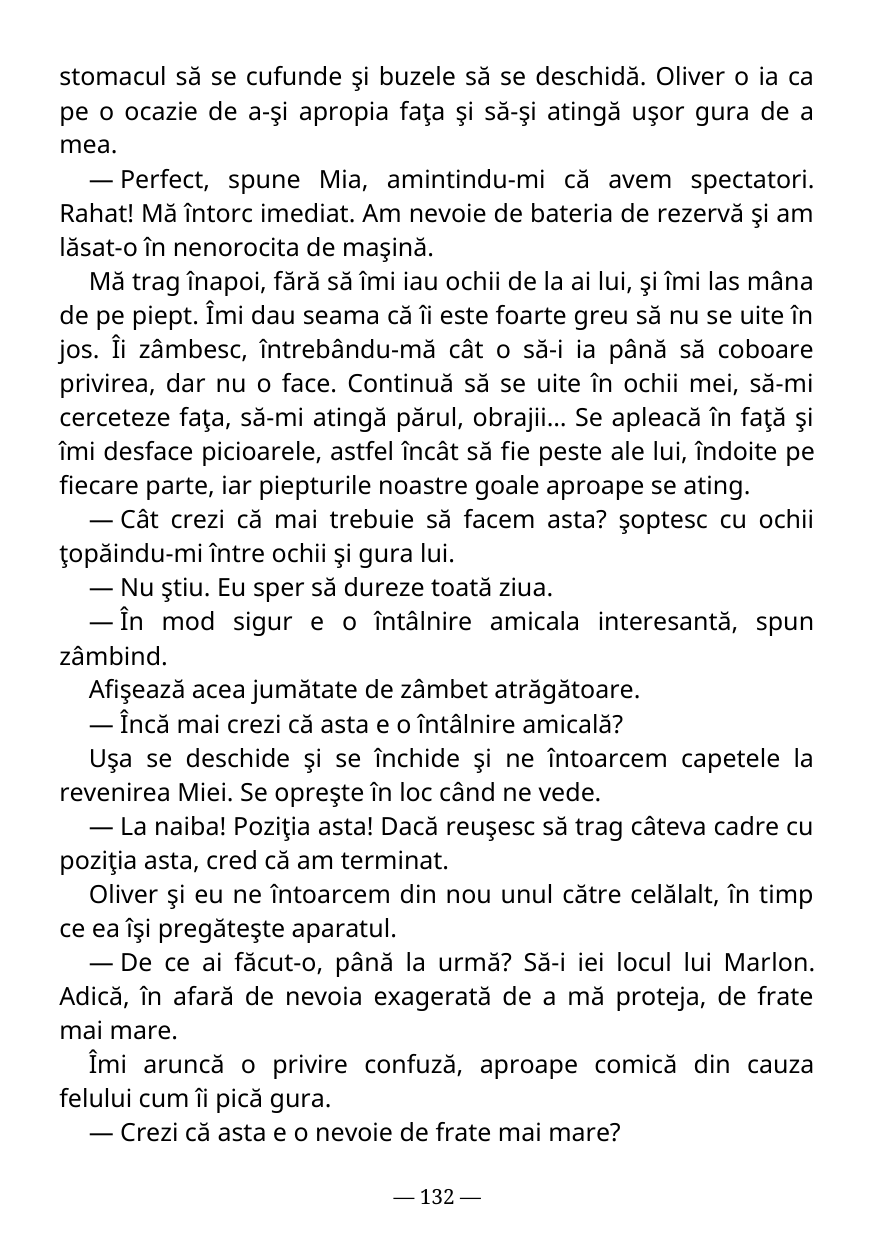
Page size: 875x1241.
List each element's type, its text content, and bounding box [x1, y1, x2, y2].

text — În mod sigur e o întâlnire amicala interesantă, spun zâmbind. [59, 604, 815, 672]
text Mă trag înapoi, fără să îmi iau ochii de la ai lui, şi îmi las mâna de pe piept. Îmi dau seama că îi este foarte greu să nu se uite în jos. Îi zâmbesc, întrebându-mă cât o să-i ia până să coboare privirea, dar nu o face. Continuă să se uite în ochii mei, să-mi cerceteze faţa, să-mi atingă părul, obrajii… Se apleacă în faţă şi îmi desface picioarele, astfel încât să fie peste ale lui, îndoite pe fiecare parte, iar piepturile noastre goale aproape se ating. [59, 263, 815, 502]
text Oliver şi eu ne întoarcem din nou unul către celălalt, în timp ce ea îşi pregăteşte aparatul. [59, 877, 815, 945]
text Îmi aruncă o privire confuză, aproape comică din cauza felului cum îi pică gura. [59, 1047, 815, 1115]
text — Nu ştiu. Eu sper să dureze toată ziua. [59, 570, 815, 604]
text — De ce ai făcut-o, până la urmă? Să-i iei locul lui Marlon. Adică, în afară de nevoia exagerată de a mă proteja, de frate mai mare. [59, 945, 815, 1047]
text Afişează acea jumătate de zâmbet atrăgătoare. [59, 672, 815, 706]
text — Crezi că asta e o nevoie de frate mai mare? [59, 1115, 815, 1149]
text Uşa se deschide şi se închide şi ne întoarcem capetele la revenirea Miei. Se opreşte în loc când ne vede. [59, 740, 815, 808]
text — La naiba! Poziţia asta! Dacă reuşesc să trag câteva cadre cu poziţia asta, cred că am terminat. [59, 808, 815, 877]
text — Perfect, spune Mia, amintindu-mi că avem spectatori. Rahat! Mă întorc imediat. Am nevoie de bateria de rezervă şi am lăsat-o în nenorocita de maşină. [59, 161, 815, 263]
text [59, 59, 815, 161]
text — Cât crezi că mai trebuie să facem asta? şoptesc cu ochii ţopăindu-mi între ochii şi gura lui. [59, 502, 815, 570]
text — Încă mai crezi că asta e o întâlnire amicală? [59, 706, 815, 740]
